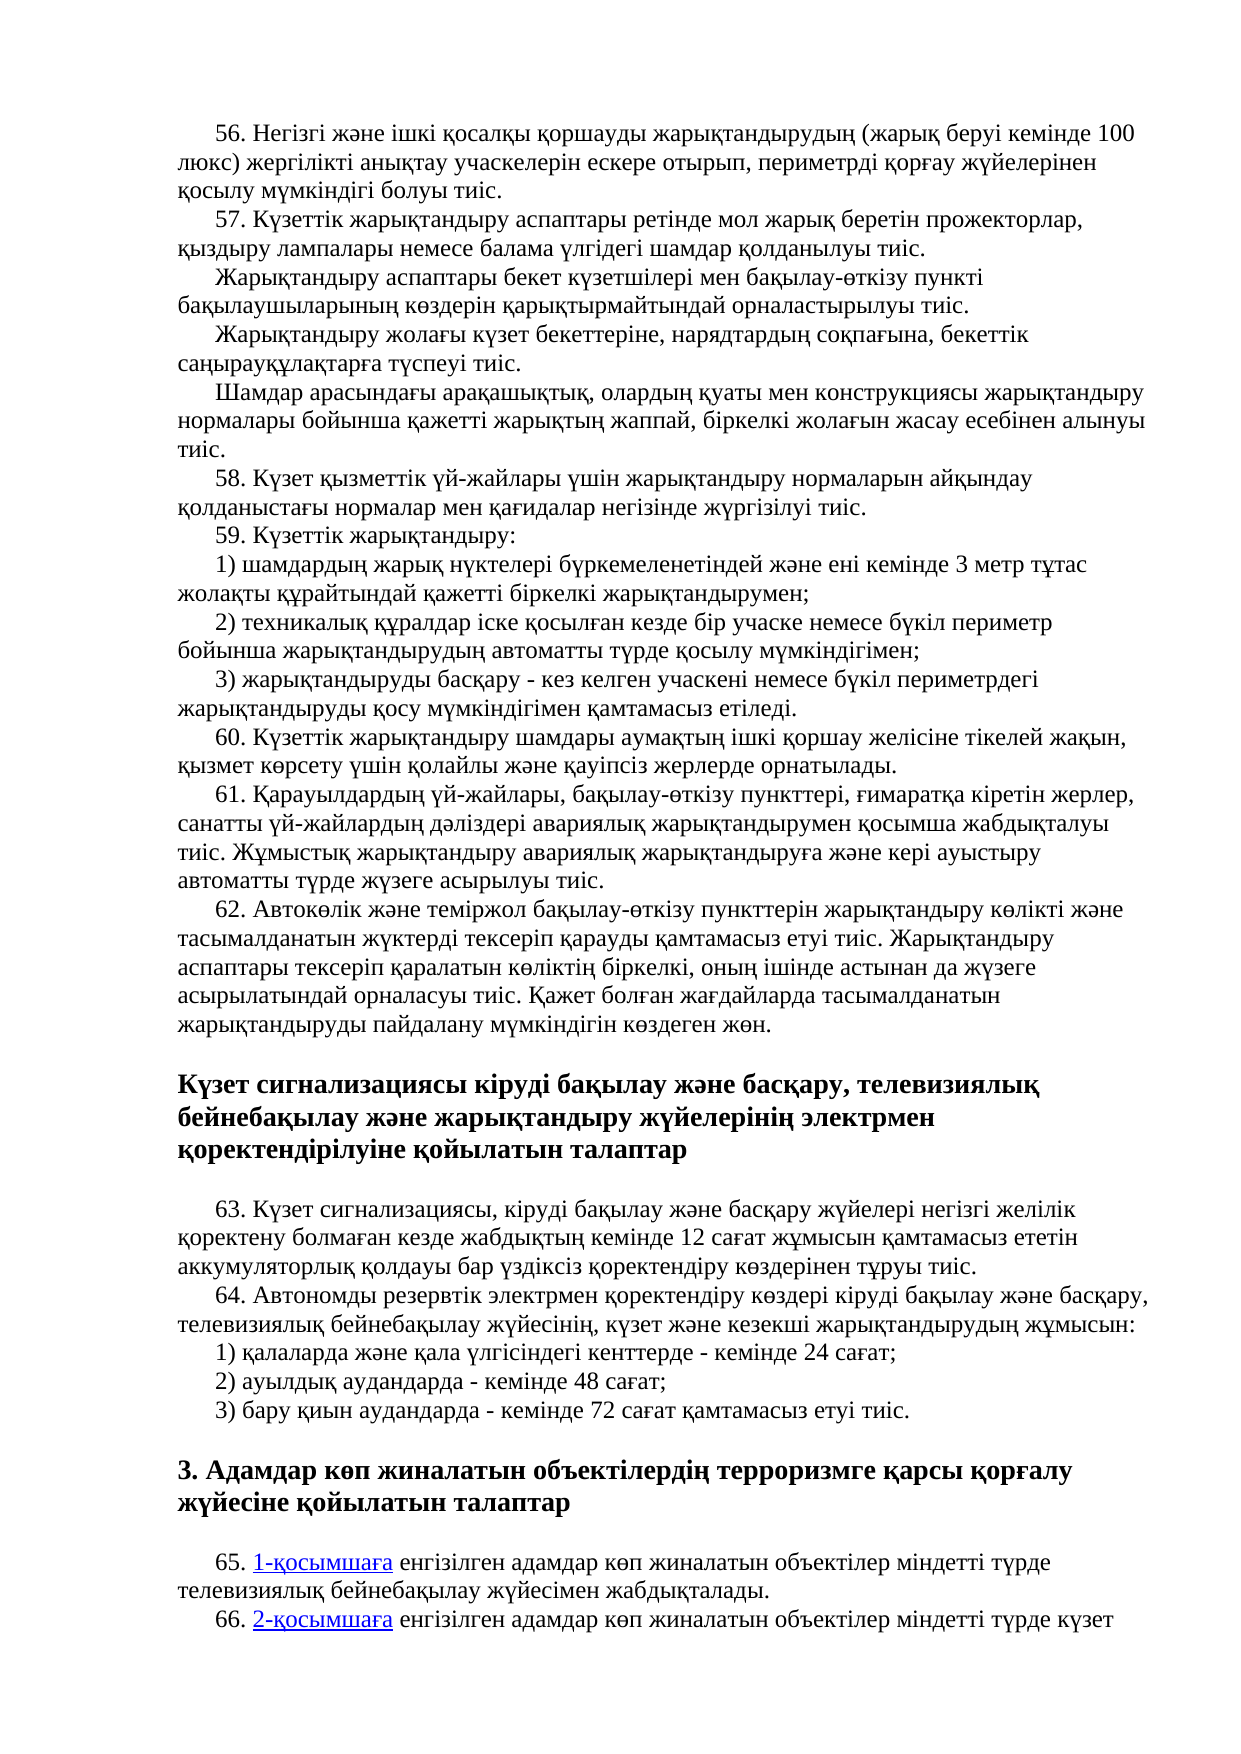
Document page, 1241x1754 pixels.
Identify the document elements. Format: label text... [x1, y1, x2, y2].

text Күзет сигнализациясы кіруді бақылау және басқару, телевизиялық бейнебақылау және жарықтандыру жүйелерінің электрмен қоректендірілуіне қойылатын талаптар [177, 1067, 1152, 1164]
text 3. Адамдар көп жиналатын объектілердің терроризмге қарсы қорғалу жүйесіне қойылатын талаптар [177, 1453, 1152, 1518]
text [177, 118, 1152, 1038]
text 63. Күзет сигнализациясы, кіруді бақылау және басқару жүйелері негізгі желілік қоректену болмаған кезде жабдықтың кемінде 12 сағат жұмысын қамтамасыз ететін аккумуляторлық қолдауы бар үздіксіз қоректендіру көздерінен тұруы тиіс. 64. Автономды резервтік электрмен қоректендіру көздері кіруді бақылау және басқару, телевизиялық бейнебақылау жүйесінің, күзет және кезекші жарықтандырудың жұмысын: 1) қалаларда және қала үлгісіндегі кенттерде - кемінде 24 сағат; 2) ауылдық аудандарда - кемінде 48 сағат; 3) бару қиын аудандарда - кемінде 72 сағат қамтамасыз етуі тиіс. [177, 1194, 1152, 1424]
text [177, 1547, 1152, 1633]
